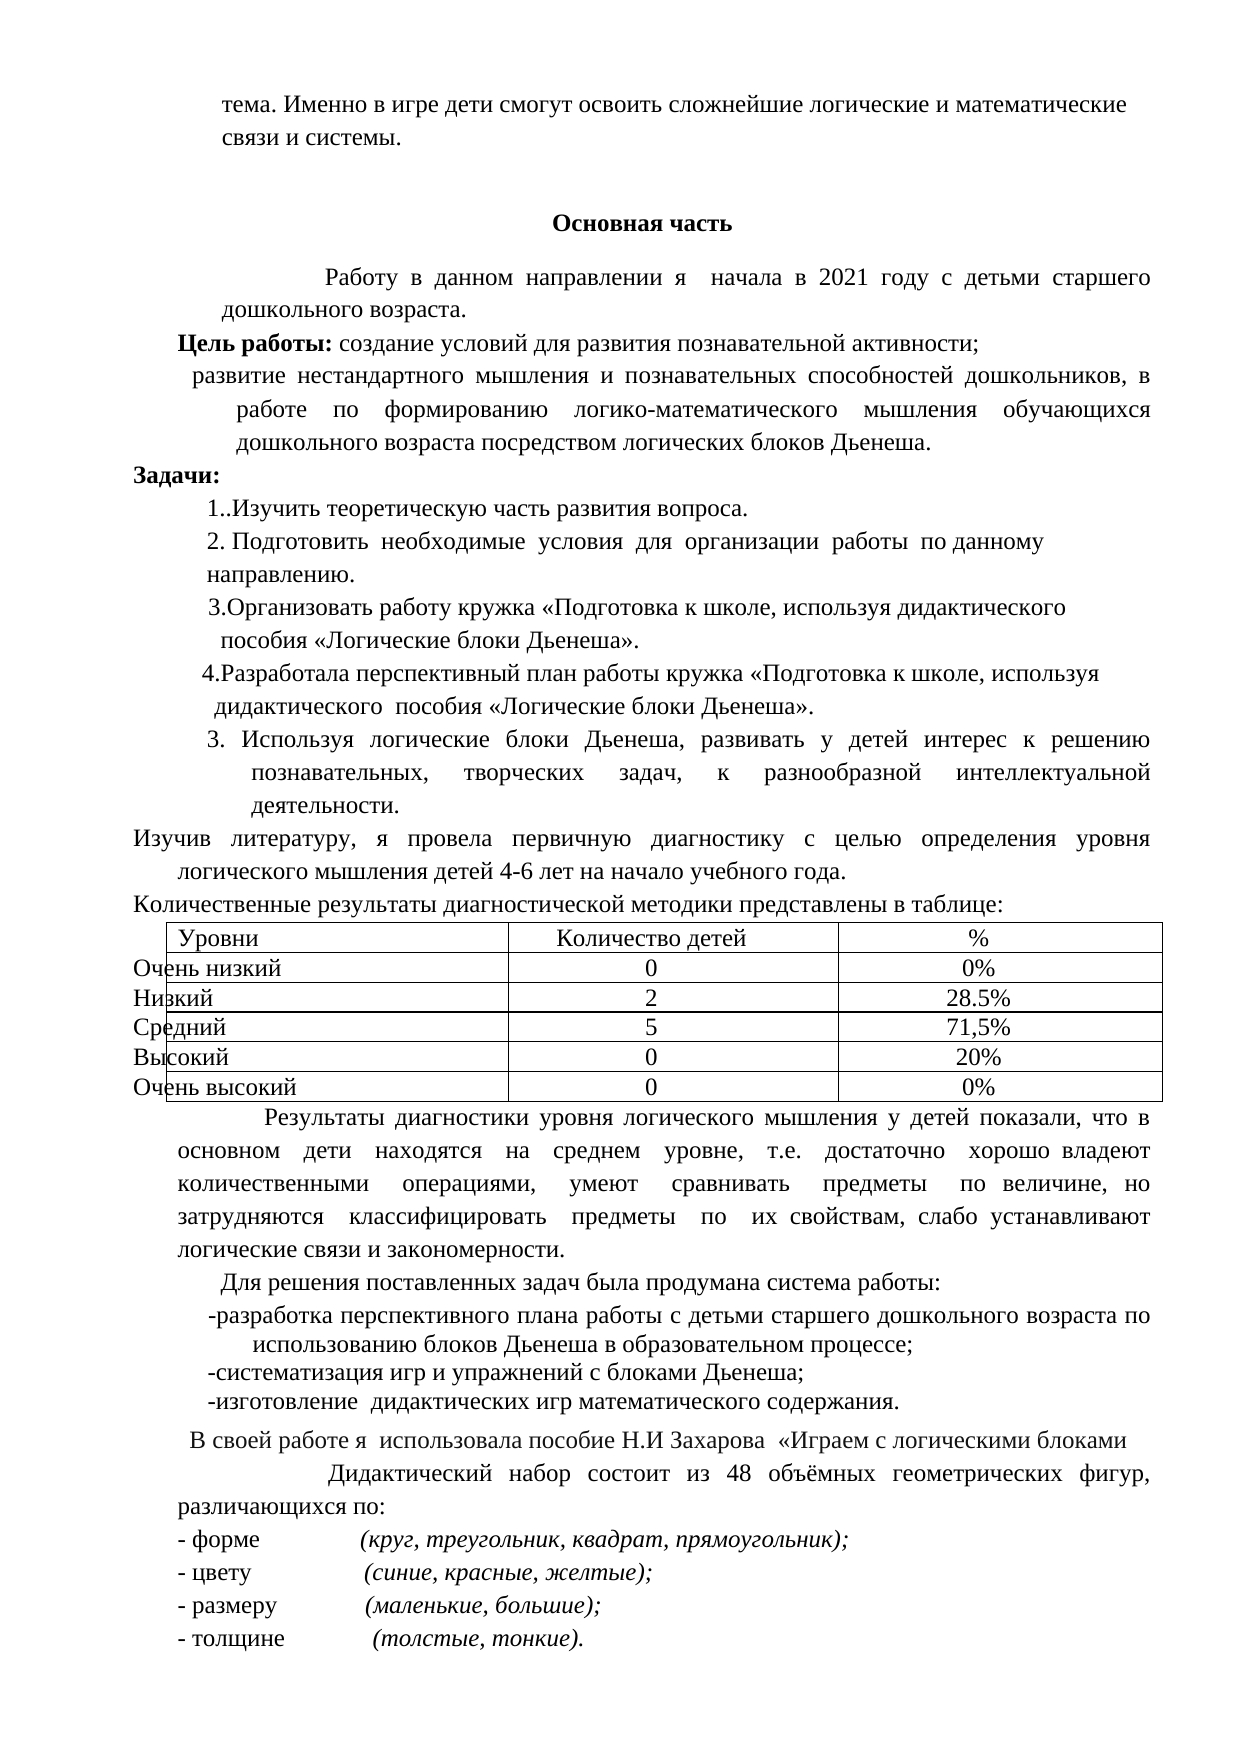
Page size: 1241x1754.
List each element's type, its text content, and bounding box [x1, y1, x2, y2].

list 1..Изучить теоретическую часть развития вопроса. [207, 493, 1152, 521]
list 2. Подготовить необходимые условия для организации работы по данному [207, 526, 1152, 554]
text Для решения поставленных задач была продумана система работы: [133, 1267, 1152, 1296]
text Количественные результаты диагностической методики представлены в таблице: [133, 889, 1152, 918]
text -разработка перспективного плана работы с детьми старшего дошкольного возраста по использованию блоков Дьенеша в образовательном процессе; [208, 1300, 1152, 1357]
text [177, 89, 1152, 150]
text пособия «Логические блоки Дьенеша». [133, 625, 1152, 653]
text - размеру (маленькие, большие); [177, 1590, 1152, 1619]
text -систематизация игр и упражнений с блоками Дьенеша; [207, 1357, 1152, 1386]
table_header Уровни [167, 923, 508, 952]
table_cell Низкий [167, 983, 508, 1011]
text Задачи: [133, 460, 1152, 488]
table_cell Высокий [167, 1042, 508, 1071]
table_cell 0% [839, 1072, 1162, 1101]
table_header Количество детей [509, 923, 838, 952]
text Дидактический набор состоит из 48 объёмных геометрических фигур, различающихся по: [177, 1458, 1152, 1520]
table_header % [839, 923, 1162, 952]
table_cell 28.5% [839, 983, 1162, 1011]
table_cell 71,5% [839, 1013, 1162, 1041]
text Результаты диагностики уровня логического мышления у детей показали, что в основном дети находятся на среднем уровне, т.е. достаточно хорошо владеют количественными операциями, умеют сравнивать предметы по величине, но затрудняются классифицировать предметы по их свойствам, слабо устанавливают логические связи и закономерности. [133, 1102, 1152, 1263]
list Изучив литературу, я провела первичную диагностику с целью определения уровня логического мышления детей 4-6 лет на начало учебного года. [133, 823, 1152, 885]
table_cell Средний [167, 1013, 508, 1041]
table_cell 5 [509, 1013, 838, 1041]
table_cell 20% [839, 1042, 1162, 1071]
text 4.Разработала перспективный план работы кружка «Подготовка к школе, используя [133, 658, 1152, 687]
text дидактического пособия «Логические блоки Дьенеша». [133, 691, 1152, 719]
text В своей работе я использовала пособие Н.И Захарова «Играем с логическими блоками [133, 1425, 1152, 1454]
list направлению. [207, 559, 1152, 587]
table_cell Очень высокий [167, 1072, 508, 1101]
text - цвету (синие, красные, желтые); [177, 1557, 1152, 1586]
table_cell 0 [509, 953, 838, 982]
text 3.Организовать работу кружка «Подготовка к школе, используя дидактического [133, 592, 1152, 621]
table_cell 0% [839, 953, 1162, 982]
text -изготовление дидактических игр математического содержания. [207, 1386, 1152, 1415]
table_cell 0 [509, 1072, 838, 1101]
list 3. Используя логические блоки Дьенеша, развивать у детей интерес к решению познавательных, творческих задач, к разнообразной интеллектуальной деятельности. [207, 724, 1152, 819]
text - форме (круг, треугольник, квадрат, прямоугольник); [177, 1524, 1152, 1553]
text развитие нестандартного мышления и познавательных способностей дошкольников, в работе по формированию логико-математического мышления обучающихся дошкольного возраста посредством логических блоков Дьенеша. [192, 361, 1152, 455]
table_cell 0 [509, 1042, 838, 1071]
text Цель работы: создание условий для развития познавательной активности; [177, 328, 1152, 356]
text - толщине (толстые, тонкие). [177, 1623, 1152, 1652]
table_cell 2 [509, 983, 838, 1011]
text Работу в данном направлении я начала в 2021 году с детьми старшего дошкольного возраста. [177, 262, 1152, 323]
table_cell Очень низкий [167, 953, 508, 982]
text Основная часть [133, 208, 1152, 236]
